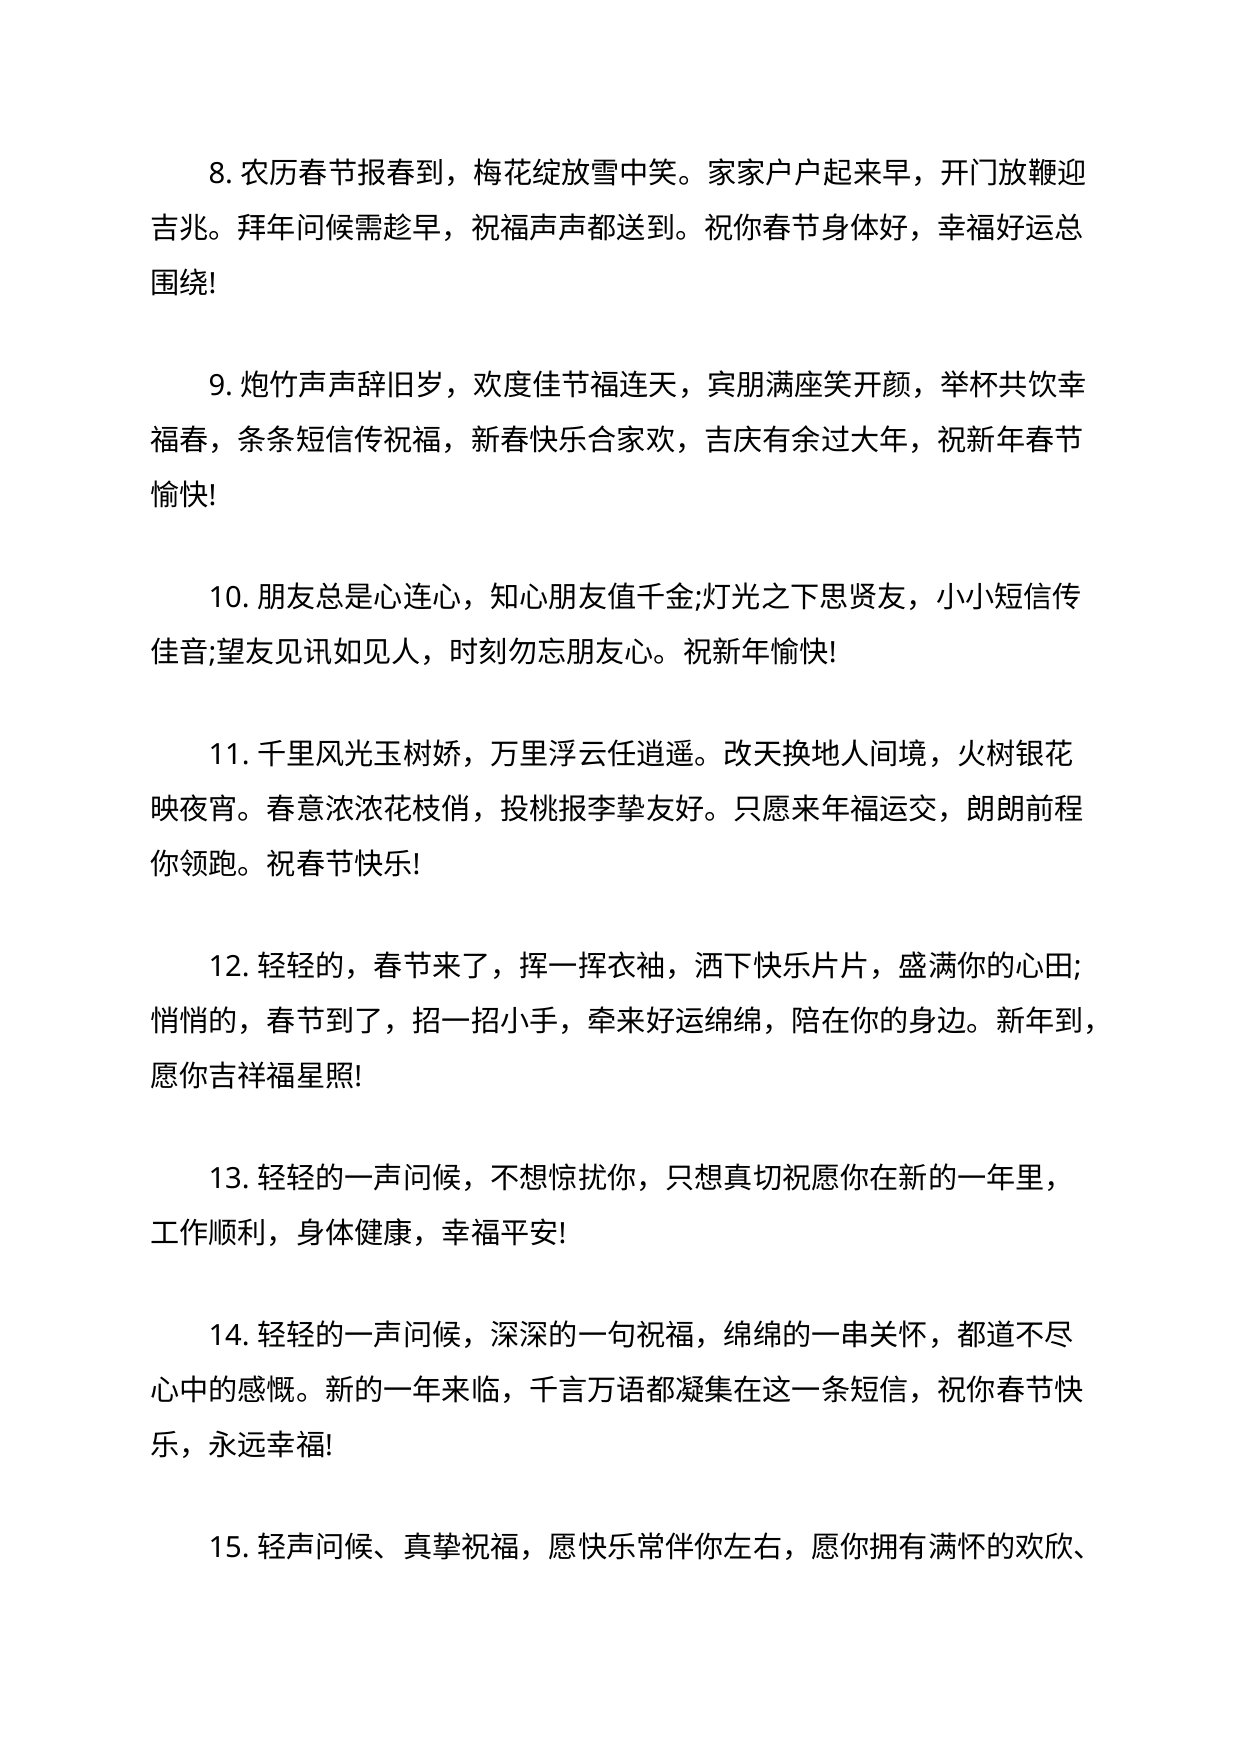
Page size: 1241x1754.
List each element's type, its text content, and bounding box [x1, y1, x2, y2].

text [150, 1523, 1090, 1566]
text 9. 炮竹声声辞旧岁，欢度佳节福连天，宾朋满座笑开颜，举杯共饮幸福春，条条短信传祝福，新春快乐合家欢，吉庆有余过大年，祝新年春节愉快! [150, 362, 1090, 514]
text 14. 轻轻的一声问候，深深的一句祝福，绵绵的一串关怀，都道不尽心中的感慨。新的一年来临，千言万语都凝集在这一条短信，祝你春节快乐，永远幸福! [150, 1311, 1090, 1464]
text 11. 千里风光玉树娇，万里浮云任逍遥。改天换地人间境，火树银花映夜宵。春意浓浓花枝俏，投桃报李挚友好。只愿来年福运交，朗朗前程你领跑。祝春节快乐! [150, 731, 1090, 883]
text 8. 农历春节报春到，梅花绽放雪中笑。家家户户起来早，开门放鞭迎吉兆。拜年问候需趁早，祝福声声都送到。祝你春节身体好，幸福好运总围绕! [150, 150, 1090, 302]
text 13. 轻轻的一声问候，不想惊扰你，只想真切祝愿你在新的一年里，工作顺利，身体健康，幸福平安! [150, 1154, 1090, 1252]
text 10. 朋友总是心连心，知心朋友值千金;灯光之下思贤友，小小短信传佳音;望友见讯如见人，时刻勿忘朋友心。祝新年愉快! [150, 574, 1090, 671]
text 12. 轻轻的，春节来了，挥一挥衣袖，洒下快乐片片，盛满你的心田;悄悄的，春节到了，招一招小手，牵来好运绵绵，陪在你的身边。新年到，愿你吉祥福星照! [150, 943, 1090, 1095]
